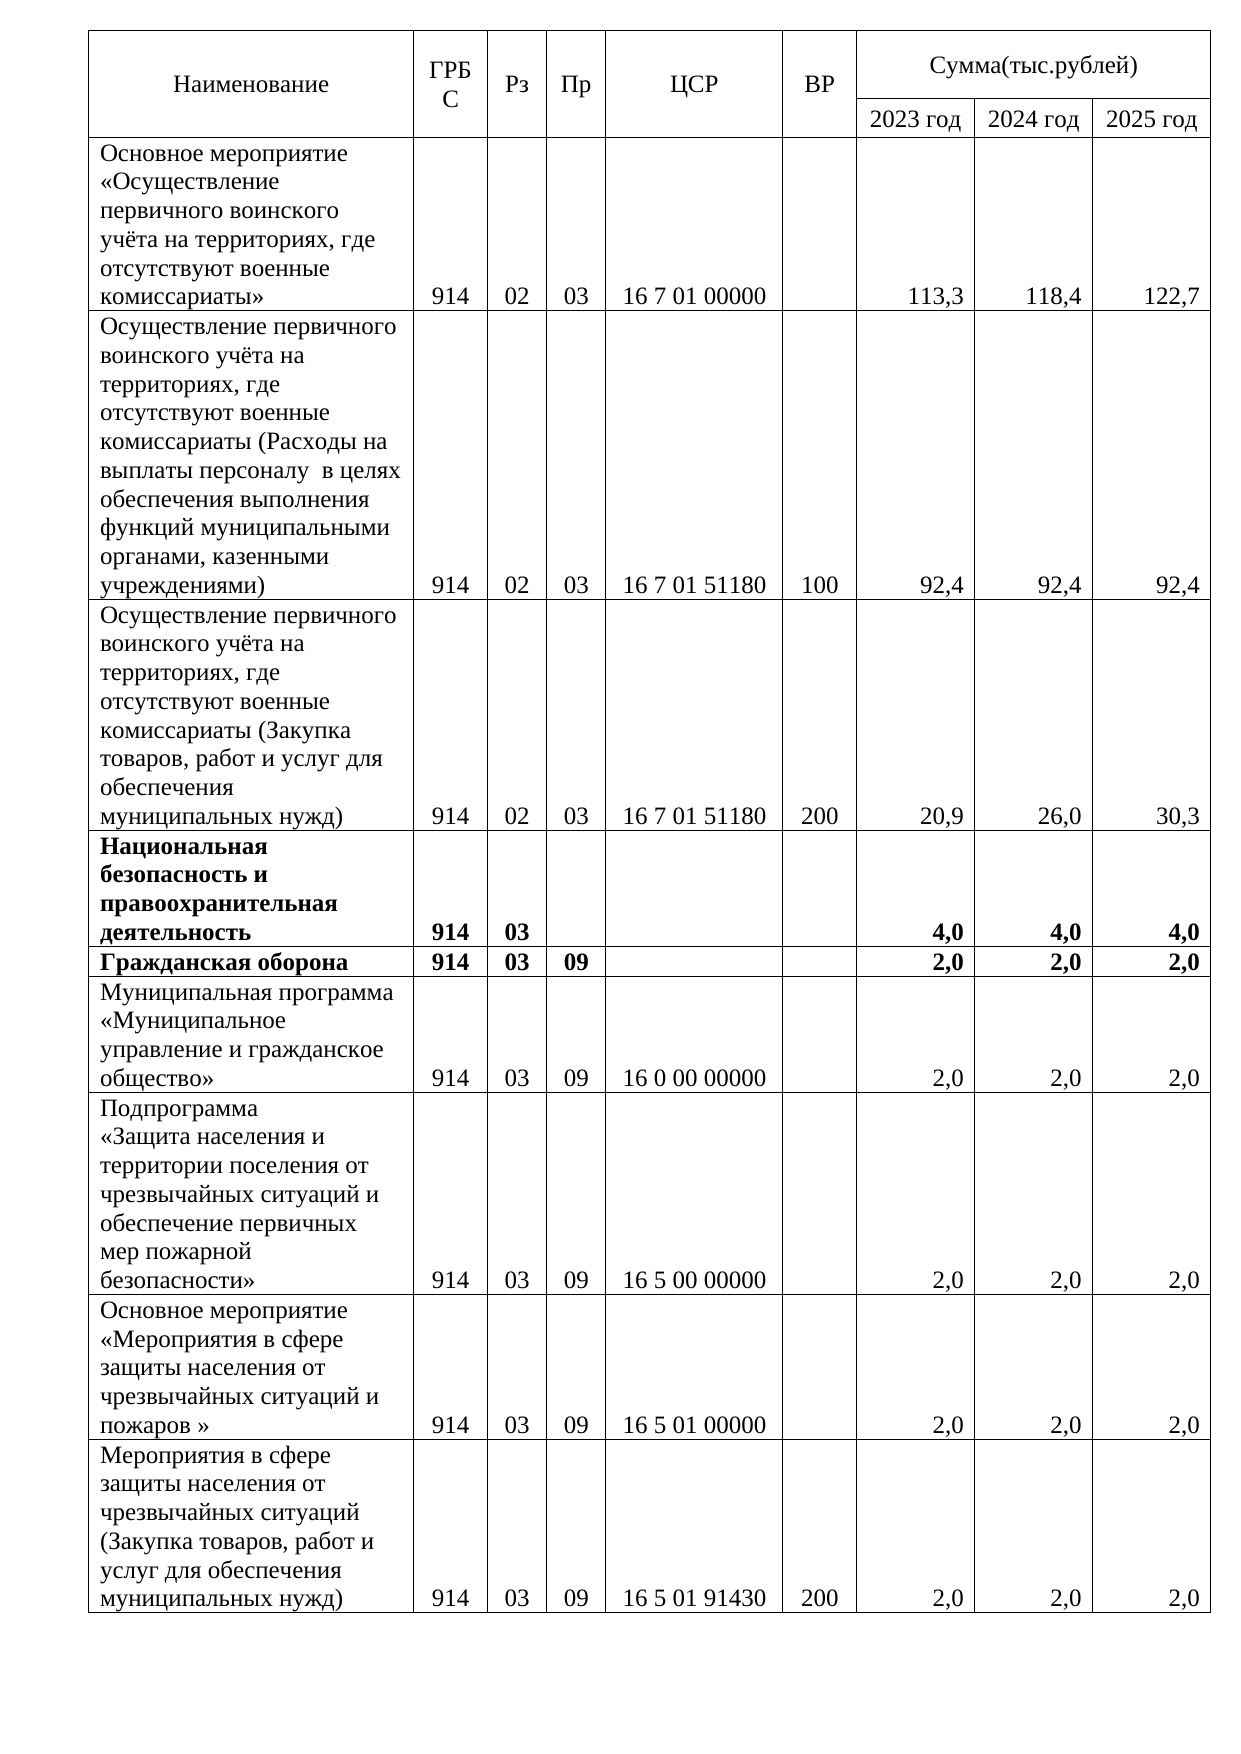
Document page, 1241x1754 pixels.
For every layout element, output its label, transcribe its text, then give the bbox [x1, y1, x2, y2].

table_cell 16 0 00 00000 [606, 977, 782, 1092]
table_cell 09 [547, 977, 605, 1092]
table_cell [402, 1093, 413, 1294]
table_cell 26,0 [975, 600, 1092, 830]
table_cell 118,4 [975, 138, 1092, 310]
table_cell 122,7 [1093, 138, 1210, 310]
table_cell [606, 831, 782, 946]
table_cell 30,3 [1093, 600, 1210, 830]
table_cell 2,0 [1093, 1295, 1210, 1439]
table_cell 2,0 [1093, 1440, 1210, 1612]
table_cell 2,0 [857, 977, 974, 1092]
table_cell 2,0 [1093, 1093, 1210, 1294]
table_cell 914 [414, 831, 487, 946]
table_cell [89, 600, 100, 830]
table_cell 03 [488, 1295, 546, 1439]
table_cell 914 [414, 977, 487, 1092]
table_cell 2023 год [857, 99, 974, 137]
table_cell [606, 947, 617, 976]
table_cell 02 [488, 311, 546, 599]
table_cell 2,0 [857, 1440, 974, 1612]
table_cell 03 [547, 600, 605, 830]
table_cell 16 7 01 51180 [606, 600, 782, 830]
table_cell 4,0 [1093, 831, 1210, 946]
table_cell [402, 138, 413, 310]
table_cell 09 [547, 1093, 605, 1294]
table_cell 09 [547, 1440, 605, 1612]
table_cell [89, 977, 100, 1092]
table_cell [783, 947, 794, 976]
table_cell 03 [547, 311, 605, 599]
table_cell 2,0 [975, 1093, 1092, 1294]
table_cell 02 [488, 600, 546, 830]
table_cell 100 [783, 311, 856, 599]
table_cell [783, 977, 856, 1092]
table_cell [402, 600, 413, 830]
table_cell 200 [783, 1440, 856, 1612]
table_cell 914 [414, 311, 487, 599]
table_cell 03 [547, 138, 605, 310]
table_cell 92,4 [975, 311, 1092, 599]
table_header ВР [783, 31, 856, 137]
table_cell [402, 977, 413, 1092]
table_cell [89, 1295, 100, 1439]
table_cell 03 [488, 831, 546, 946]
table_cell 2,0 [975, 977, 1092, 1092]
table_cell [783, 831, 856, 946]
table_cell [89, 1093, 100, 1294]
table_cell 914 [414, 1093, 487, 1294]
table_cell 92,4 [1093, 311, 1210, 599]
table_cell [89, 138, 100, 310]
table_header Рз [488, 31, 546, 137]
table_cell [783, 1093, 856, 1294]
table_cell 03 [488, 1440, 546, 1612]
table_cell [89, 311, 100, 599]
table_cell 2,0 [975, 1440, 1092, 1612]
table_cell 16 5 01 00000 [606, 1295, 782, 1439]
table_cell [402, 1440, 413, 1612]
table_cell 2,0 [857, 1093, 974, 1294]
table_cell 16 7 01 00000 [606, 138, 782, 310]
table_cell [547, 831, 605, 946]
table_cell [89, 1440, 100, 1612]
table_cell 92,4 [857, 311, 974, 599]
table_cell 4,0 [975, 831, 1092, 946]
table_cell [783, 1295, 856, 1439]
table_cell [771, 947, 782, 976]
table_cell 914 [414, 1440, 487, 1612]
table_cell 2024 год [975, 99, 1092, 137]
table_cell 09 [547, 1295, 605, 1439]
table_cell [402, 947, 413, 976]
table_header Сумма(тыс.рублей) [857, 31, 1210, 98]
table_cell 914 [414, 600, 487, 830]
table_cell 200 [783, 600, 856, 830]
table_cell 03 [488, 977, 546, 1092]
table_cell 914 [414, 138, 487, 310]
table_cell 2,0 [1093, 977, 1210, 1092]
table_cell 20,9 [857, 600, 974, 830]
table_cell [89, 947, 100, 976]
table_header Пр [547, 31, 605, 137]
table_cell 4,0 [857, 831, 974, 946]
table_cell 2,0 [857, 1295, 974, 1439]
table_cell 03 [488, 1093, 546, 1294]
table_cell 02 [488, 138, 546, 310]
table_cell 2025 год [1093, 99, 1210, 137]
table_cell 113,3 [857, 138, 974, 310]
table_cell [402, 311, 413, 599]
table_cell 16 5 00 00000 [606, 1093, 782, 1294]
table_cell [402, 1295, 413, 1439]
table_cell [783, 138, 856, 310]
table_header Наименование [89, 31, 413, 137]
table_cell [845, 947, 856, 976]
table_header ГРБС [414, 31, 487, 137]
table_cell 16 7 01 51180 [606, 311, 782, 599]
table_header ЦСР [606, 31, 782, 137]
table_cell 16 5 01 91430 [606, 1440, 782, 1612]
table_cell 2,0 [975, 1295, 1092, 1439]
table_cell 914 [414, 1295, 487, 1439]
